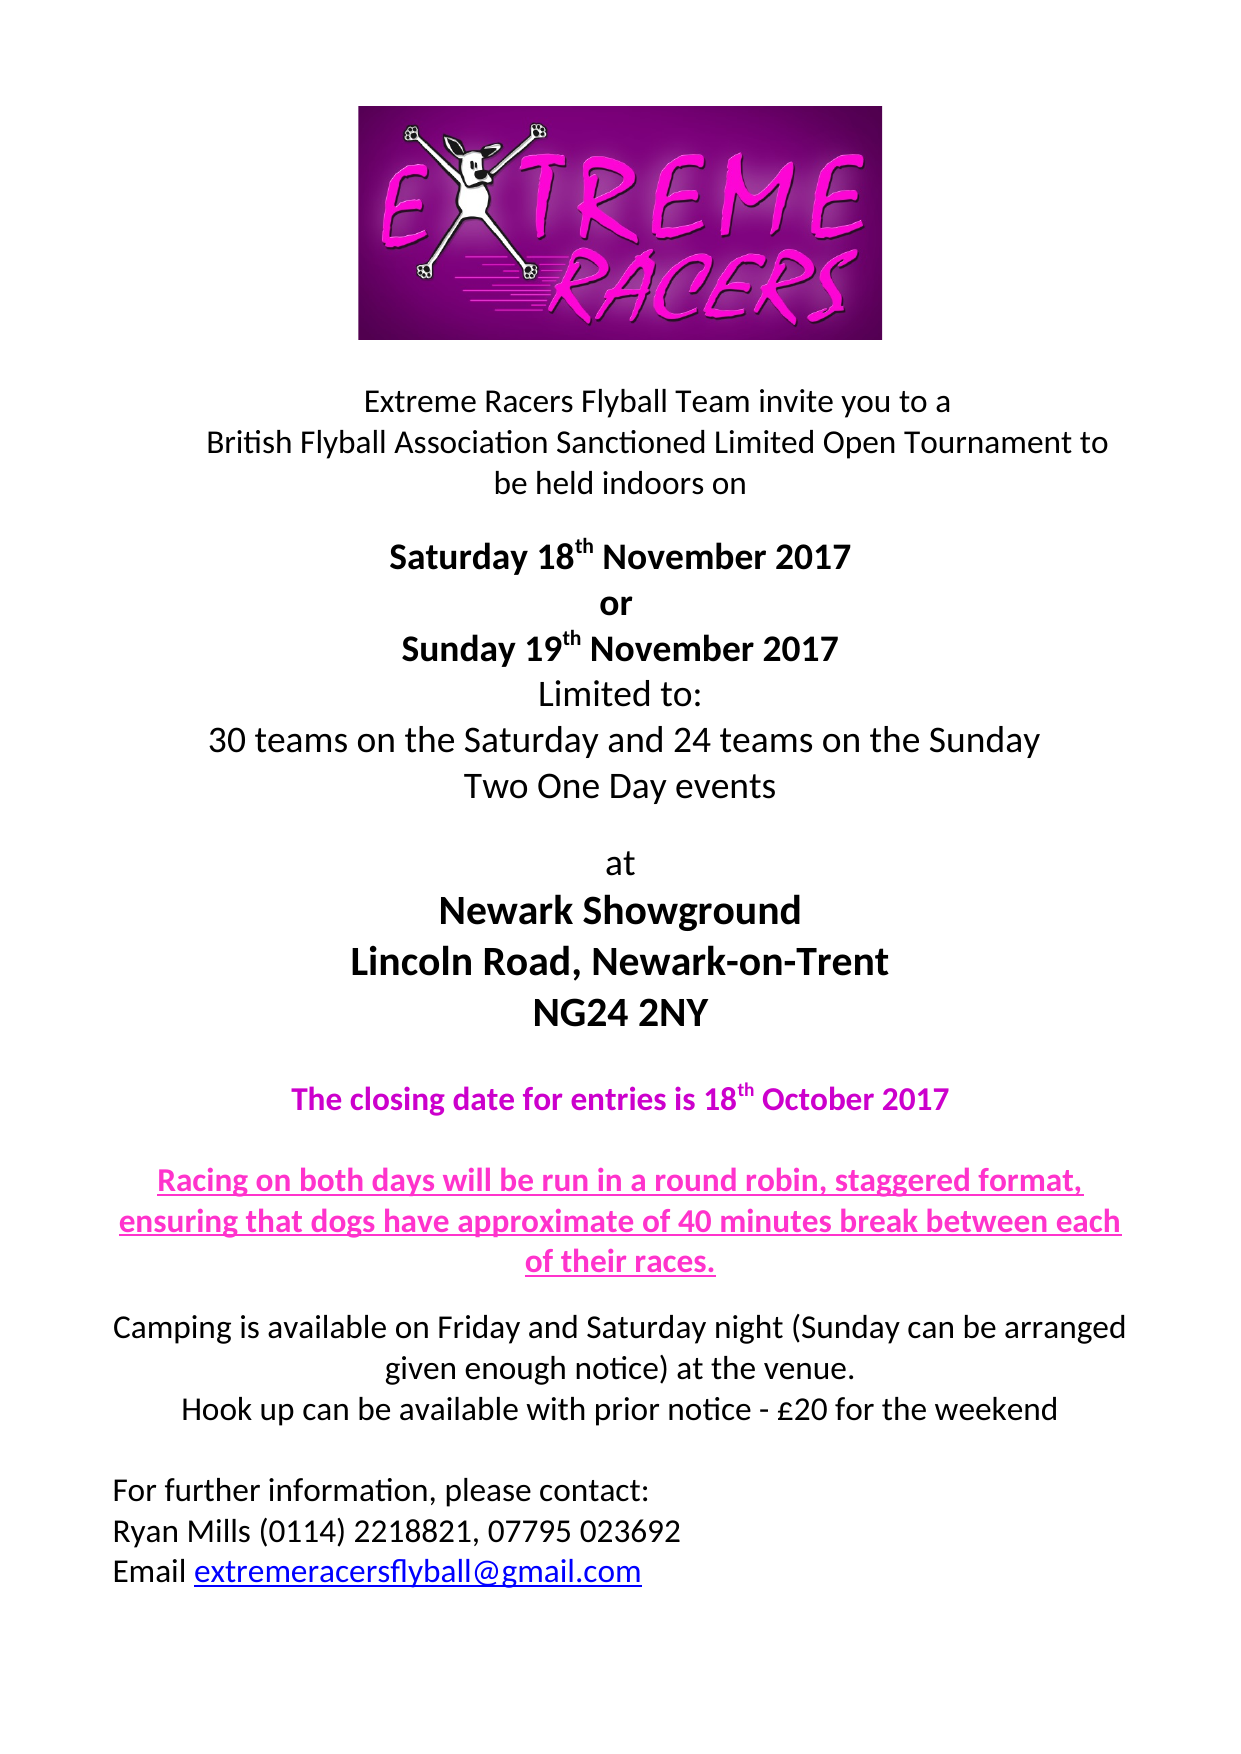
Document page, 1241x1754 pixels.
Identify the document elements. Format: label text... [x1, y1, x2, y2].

text at [112, 838, 1128, 884]
text Limited to: [112, 670, 1128, 716]
text 30 teams on the Saturday and 24 teams on the Sunday [112, 716, 1128, 762]
text Extreme Racers Flyball Team invite you to a [112, 380, 1128, 421]
text or Sunday 19th November 2017 [112, 579, 1128, 670]
text Saturday 18th November 2017 [112, 533, 1128, 579]
text British Flyball Association Sanctioned Limited Open Tournament to be held indoors on [112, 421, 1128, 502]
text Racing on both days will be run in a round robin, staggered format, ensuring that dogs have approximate of 40 minutes break between each of their races. [112, 1159, 1128, 1281]
text Ryan Mills (0114) 2218821, 07795 023692 [112, 1510, 1128, 1551]
text Hook up can be available with prior notice - £20 for the weekend [112, 1388, 1128, 1428]
text Email extremeracersflyball@gmail.com [112, 1551, 1128, 1591]
text Newark Showground Lincoln Road, Newark-on-Trent NG24 2NY [112, 884, 1128, 1037]
text Two One Day events [112, 762, 1128, 808]
text The closing date for entries is 18th October 2017 [112, 1077, 1128, 1118]
picture [358, 106, 883, 340]
text Camping is available on Friday and Saturday night (Sunday can be arranged given enough notice) at the venue. [112, 1306, 1128, 1388]
text For further information, please contact: [112, 1469, 1128, 1510]
